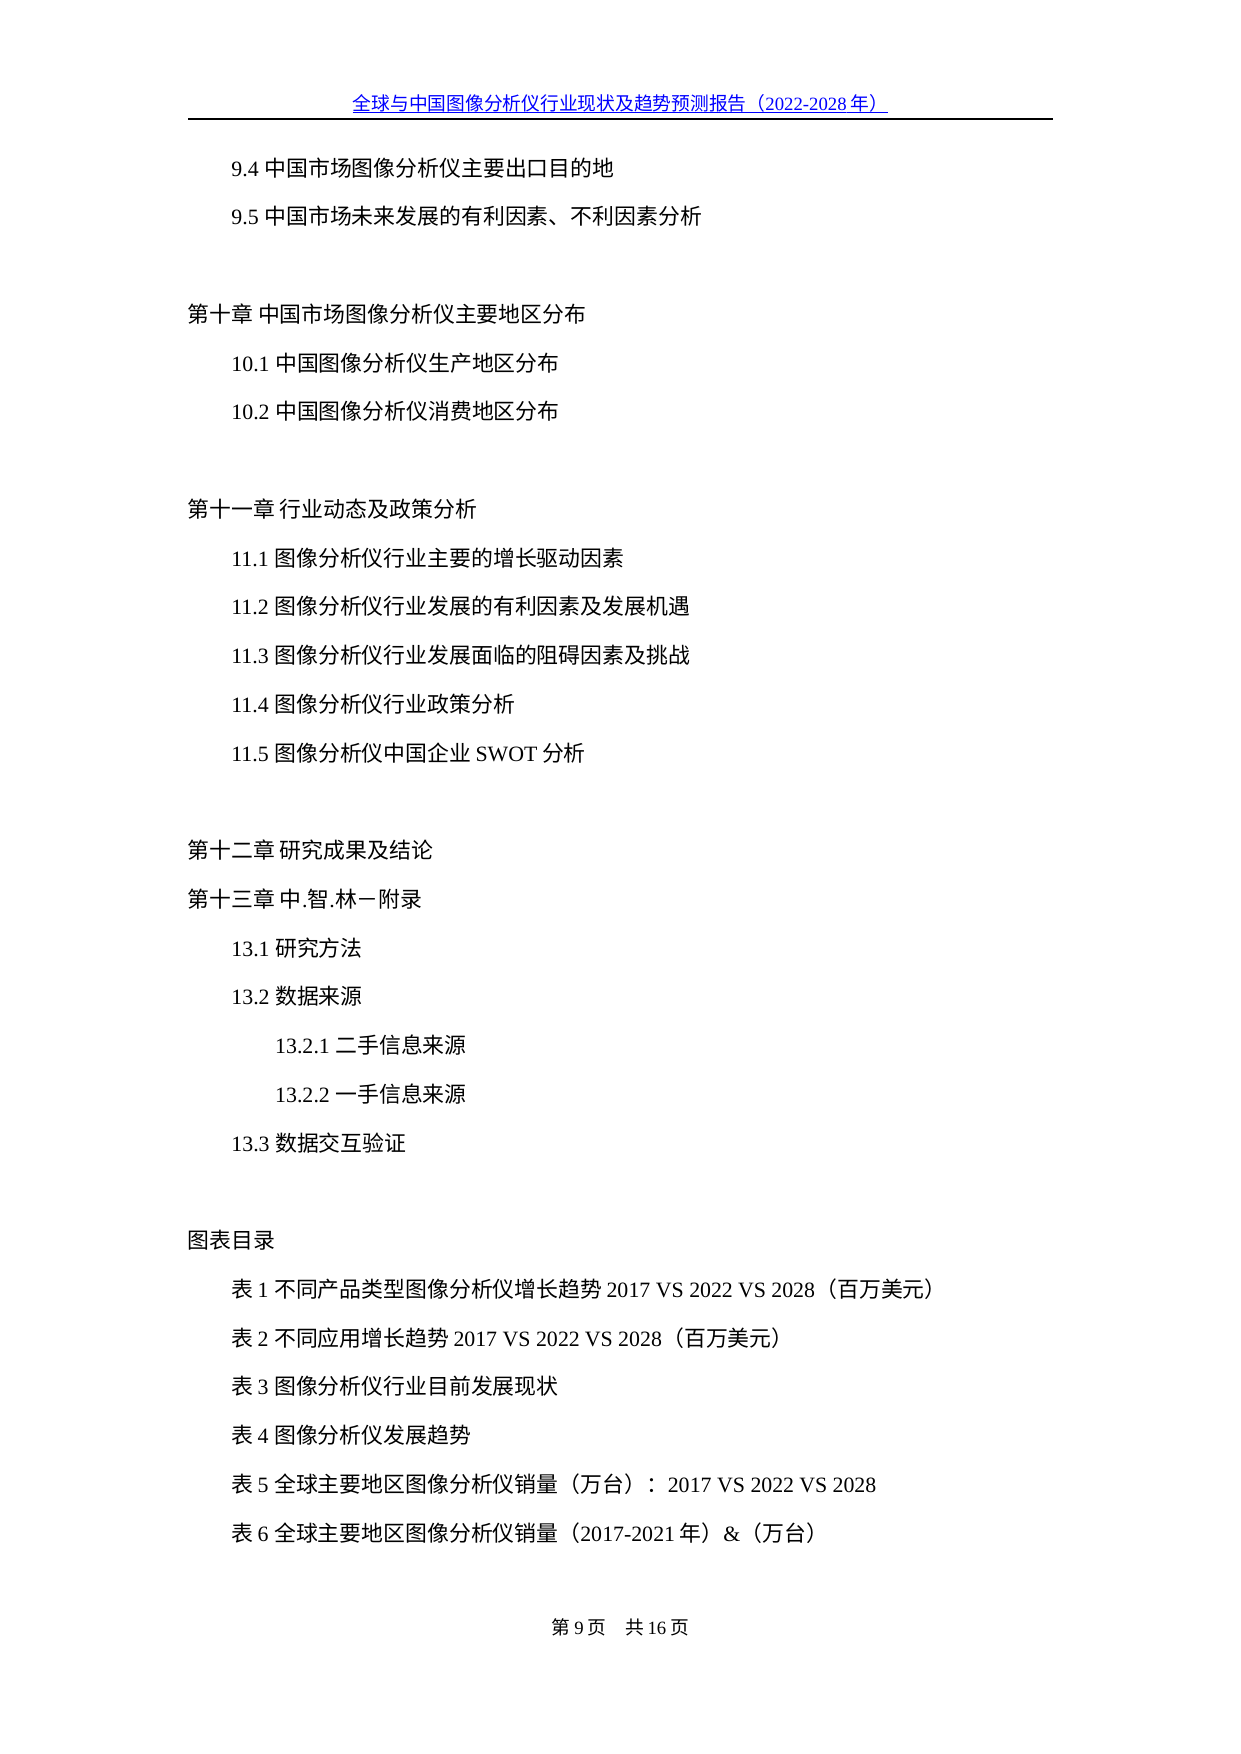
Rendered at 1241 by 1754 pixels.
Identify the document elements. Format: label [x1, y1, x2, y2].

text [187, 150, 1053, 1548]
